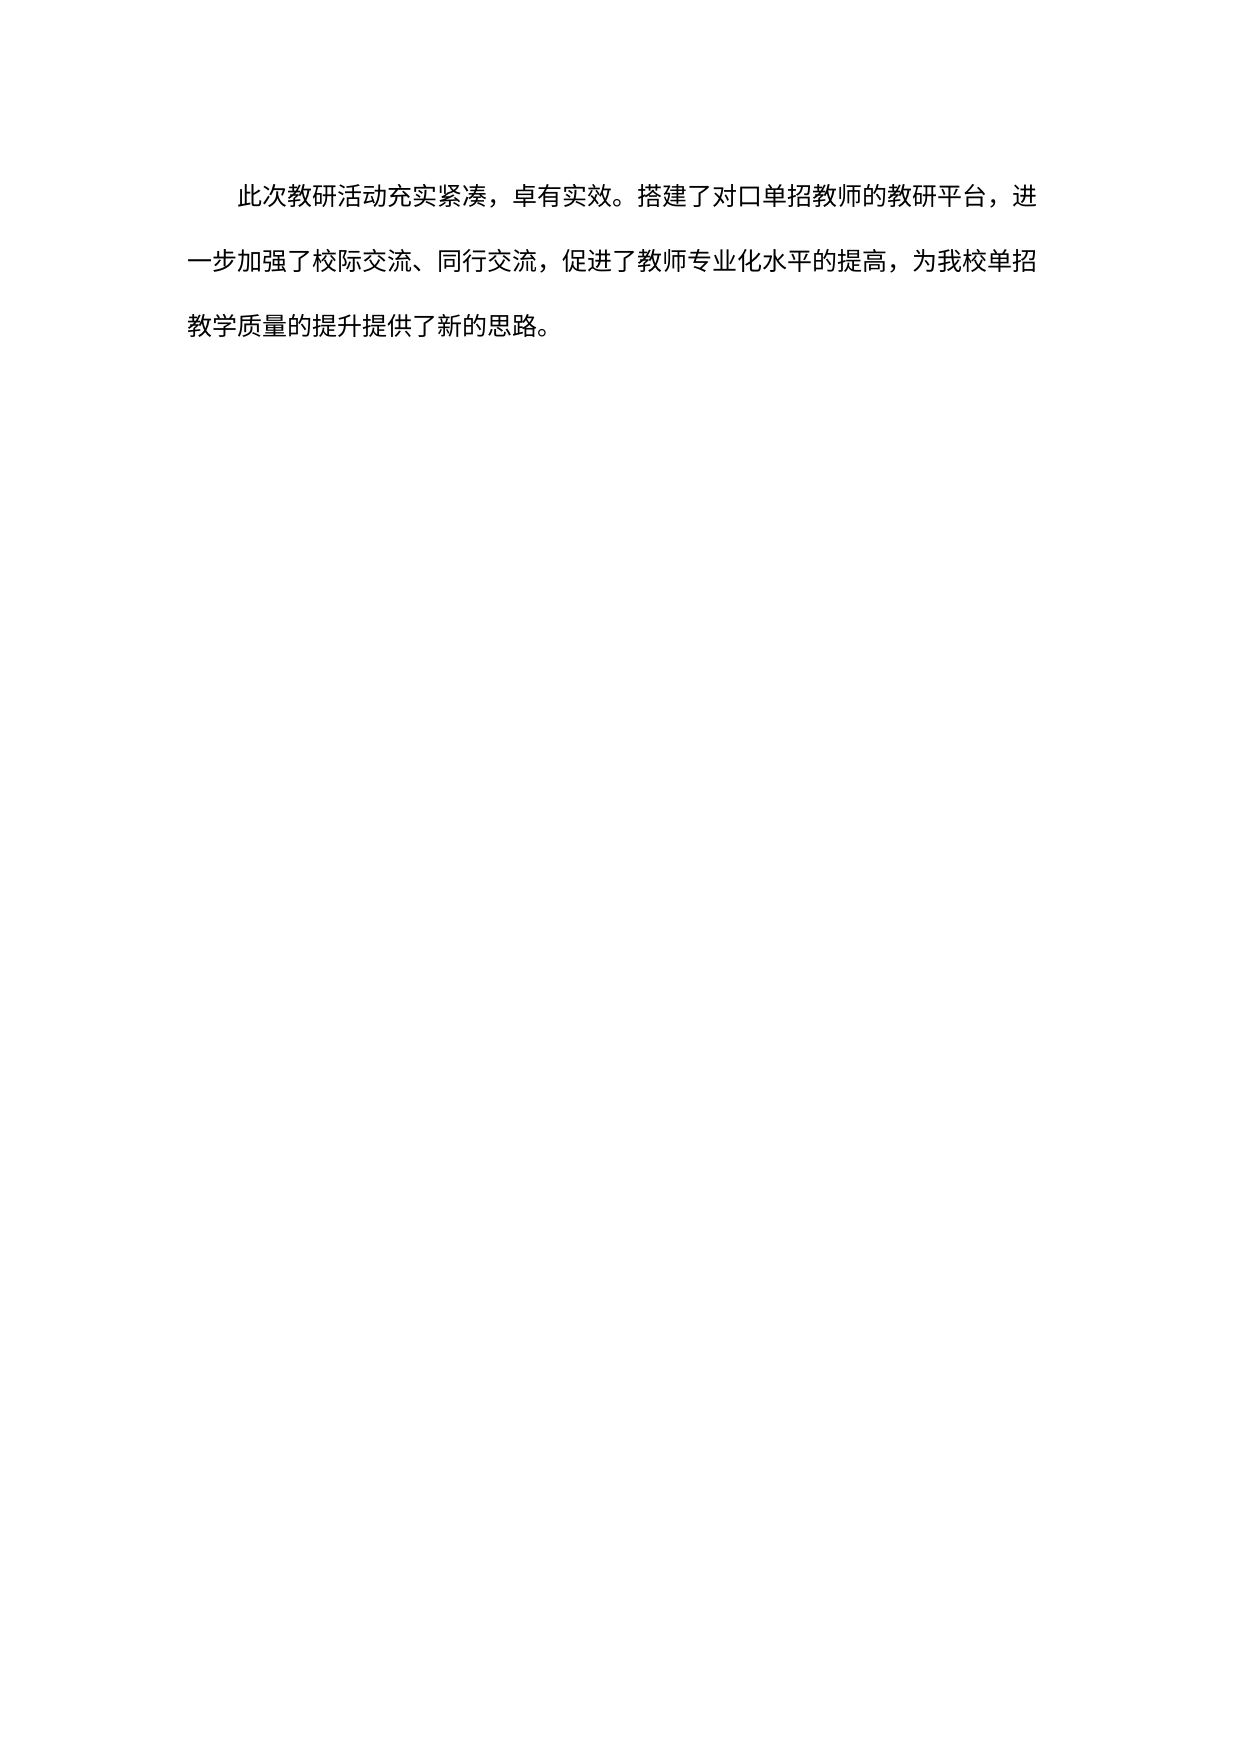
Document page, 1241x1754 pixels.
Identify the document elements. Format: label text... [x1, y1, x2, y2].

text 此次教研活动充实紧凑，卓有实效。搭建了对口单招教师的教研平台，进一步加强了校际交流、同行交流，促进了教师专业化水平的提高，为我校单招教学质量的提升提供了新的思路。 [187, 162, 1053, 357]
